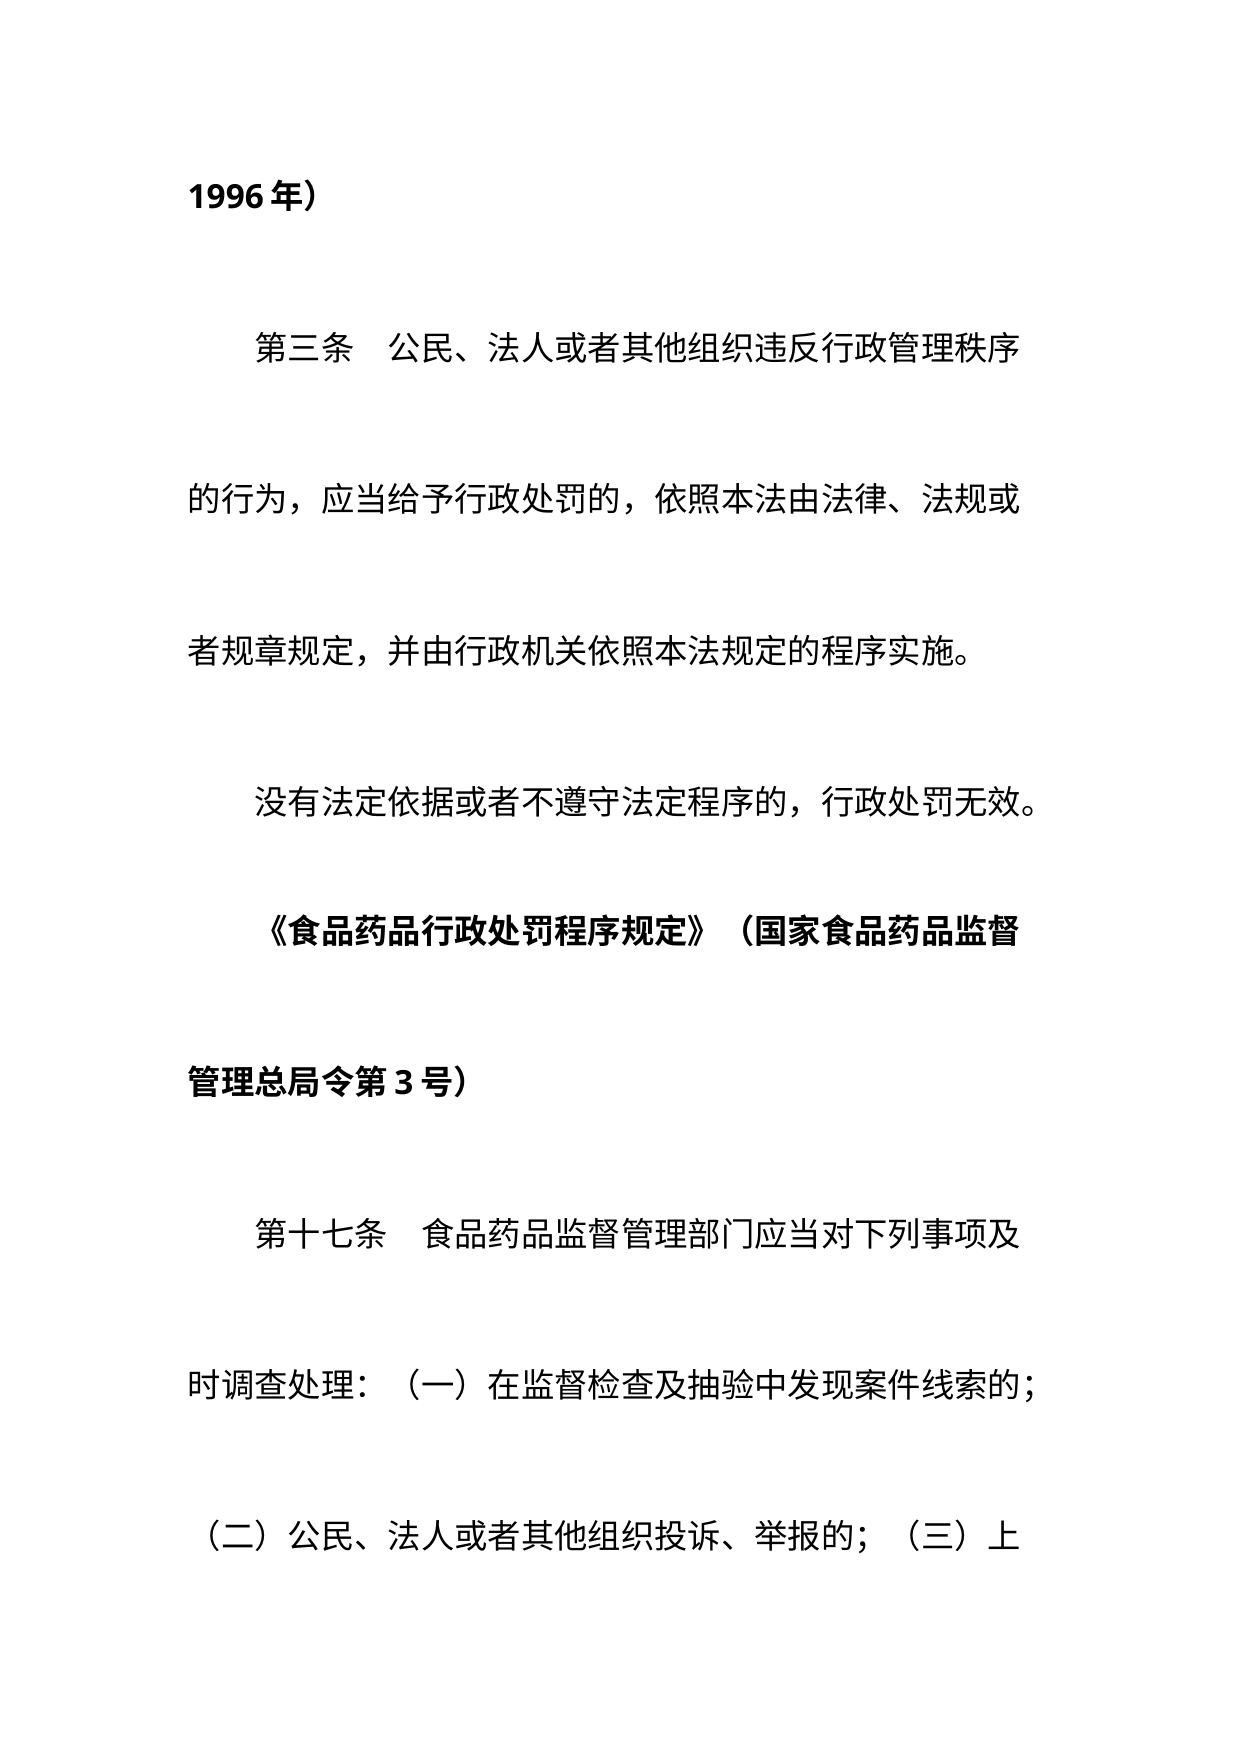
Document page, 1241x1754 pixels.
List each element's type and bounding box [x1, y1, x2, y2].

text [187, 896, 1053, 1567]
text [187, 162, 1053, 832]
